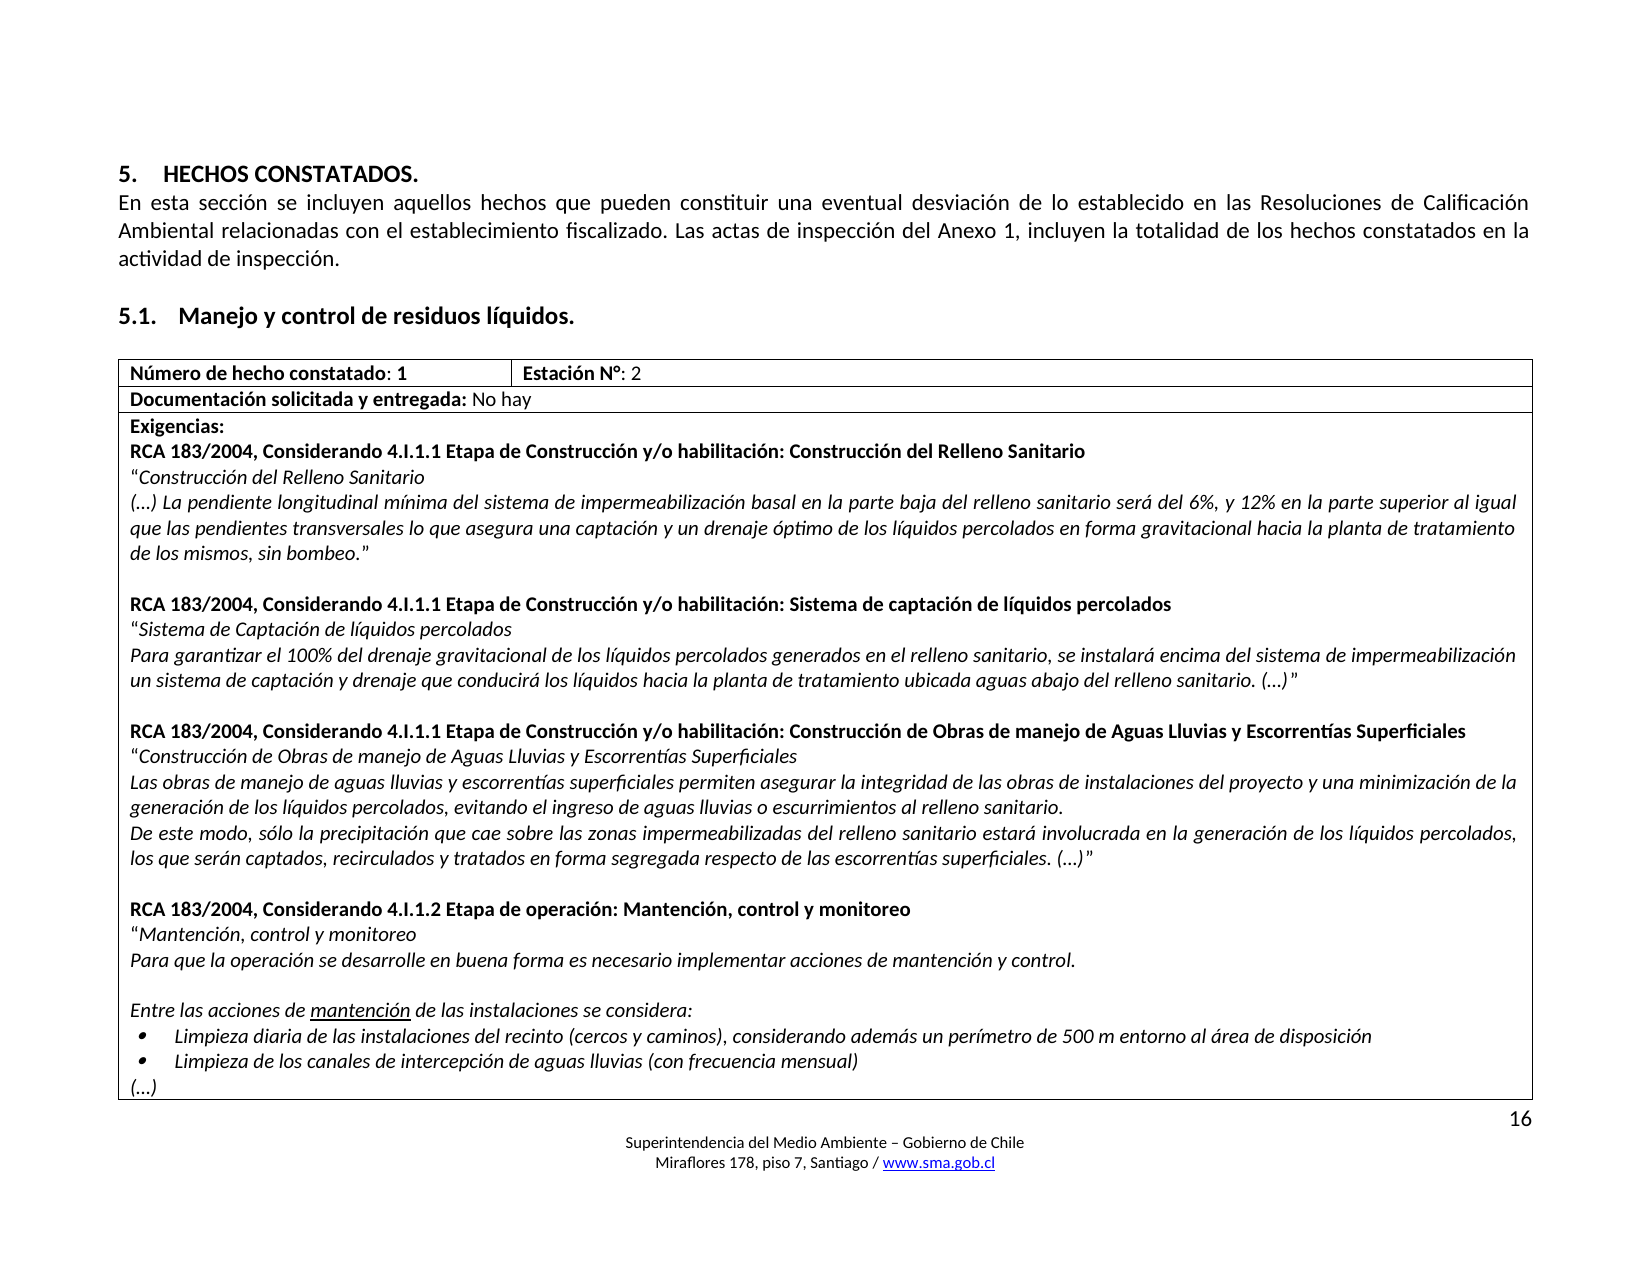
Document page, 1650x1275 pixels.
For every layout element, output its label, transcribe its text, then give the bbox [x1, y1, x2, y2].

subtitle HECHOS CONSTATADOS. [118, 158, 1532, 188]
table_cell Documentación solicitada y entregada: No hay [119, 387, 1532, 412]
table_header Estación N°: 2 [512, 360, 1532, 386]
table_header Número de hecho constatado: 1 [119, 360, 511, 386]
subtitle Manejo y control de residuos líquidos. [118, 301, 1532, 331]
text En esta sección se incluyen aquellos hechos que pueden constituir una eventual desviación de lo establecido en las Resoluciones de Calificación Ambiental relacionadas con el establecimiento fiscalizado. Las actas de inspección del Anexo 1, incluyen la totalidad de los hechos constatados en la actividad de inspección. [118, 188, 1532, 272]
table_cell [119, 413, 1532, 1099]
